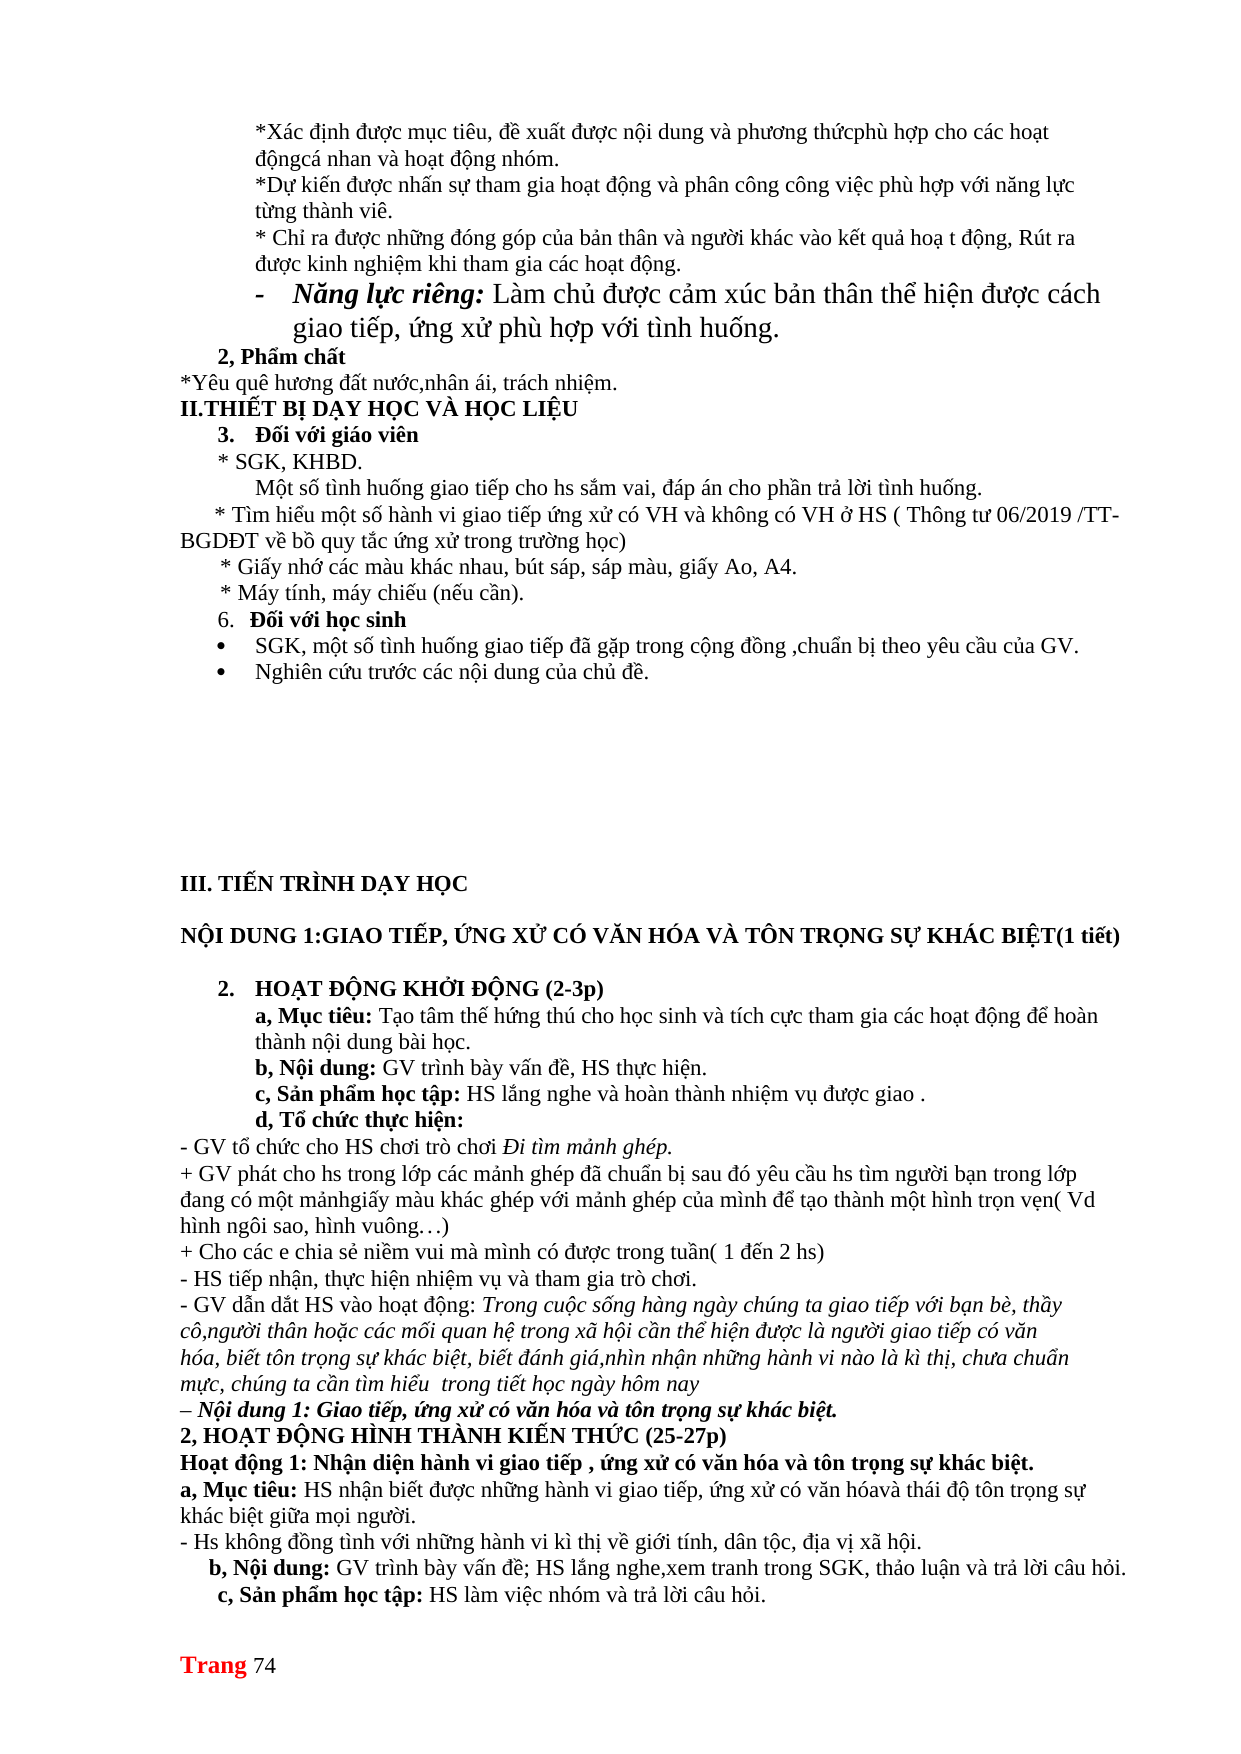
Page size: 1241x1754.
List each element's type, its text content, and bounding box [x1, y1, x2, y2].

list GV dẫn dắt HS vào hoạt động: Trong cuộc sống hàng ngày chúng ta giao tiếp với bạn bè, thầy cô,người thân hoặc các mối quan hệ trong xã hội cần thể hiện được là người giao tiếp có văn hóa, biết tôn trọng sự khác biệt, biết đánh giá,nhìn nhận những hành vi nào là kì thị, chưa chuẩn mực, chúng ta cần tìm hiểu trong tiết học ngày hôm nay [180, 1291, 1084, 1397]
text * Chỉ ra được những đóng góp của bản thân và người khác vào kết quả hoạ t động, Rút ra được kinh nghiệm khi tham gia các hoạt động. [255, 224, 1077, 277]
text *Xác định được mục tiêu, đề xuất được nội dung và phương thứcphù hợp cho các hoạt độngcá nhan và hoạt động nhóm. [255, 118, 1067, 171]
text a, Mục tiêu: Tạo tâm thế hứng thú cho học sinh và tích cực tham gia các hoạt động để hoàn thành nội dung bài học. [255, 1002, 1101, 1054]
list Hs không đồng tình với những hành vi kì thị về giới tính, dân tộc, địa vị xã hội. [180, 1528, 1240, 1554]
list Đối với giáo viên [217, 422, 1240, 448]
list HOẠT ĐỘNG KHỞI ĐỘNG (2-3p) [217, 975, 1240, 1001]
text Hoạt động 1: Nhận diện hành vi giao tiếp , ứng xử có văn hóa và tôn trọng sự khác biệt. [180, 1449, 1240, 1475]
list SGK, một số tình huống giao tiếp đã gặp trong cộng đồng ,chuẩn bị theo yêu cầu của GV. [217, 633, 1240, 659]
list HS tiếp nhận, thực hiện nhiệm vụ và tham gia trò chơi. [180, 1265, 1240, 1291]
list SGK, KHBD. [217, 448, 1240, 474]
list Máy tính, máy chiếu (nếu cần). [220, 580, 1240, 606]
text 2, Phẩm chất [217, 344, 1240, 369]
text Một số tình huống giao tiếp cho hs sắm vai, đáp án cho phần trả lời tình huống. [255, 474, 1240, 501]
list Giấy nhớ các màu khác nhau, bút sáp, sáp màu, giấy Ao, A4. [220, 554, 1240, 580]
text 6. Đối với học sinh [217, 606, 1240, 633]
text b, Nội dung: GV trình bày vấn đề, HS thực hiện. [255, 1054, 1240, 1081]
list Nghiên cứu trước các nội dung của chủ đề. [217, 659, 1240, 685]
text – Nội dung 1: Giao tiếp, ứng xử có văn hóa và tôn trọng sự khác biệt. [180, 1397, 1240, 1423]
text d, Tổ chức thực hiện: [255, 1107, 1240, 1133]
list THIẾT BỊ DẠY HỌC VÀ HỌC LIỆU [180, 396, 1240, 422]
text - Năng lực riêng: Làm chủ được cảm xúc bản thân thể hiện được cách giao tiếp, ứng xử phù hợp với tình huống. [255, 277, 1101, 344]
text + GV phát cho hs trong lớp các mảnh ghép đã chuẩn bị sau đó yêu cầu hs tìm người bạn trong lớp đang có một mảnhgiấy màu khác ghép với mảnh ghép của mình để tạo thành một hình trọn vẹn( Vd hình ngôi sao, hình vuông ) [180, 1159, 1103, 1239]
text b, Nội dung: GV trình bày vấn đề; HS lắng nghe,xem tranh trong SGK, thảo luận và trả lời câu hỏi. [209, 1554, 1240, 1581]
text *Yêu quê hương đất nước,nhân ái, trách nhiệm. [180, 369, 1240, 396]
text 2, HOẠT ĐỘNG HÌNH THÀNH KIẾN THỨC (25-27p) [180, 1423, 1240, 1449]
list Tìm hiểu một số hành vi giao tiếp ứng xử có VH và không có VH ở HS ( Thông tư 06/2019 /TT- BGDĐT về bồ quy tắc ứng xử trong trường học) [180, 501, 1120, 554]
list TIẾN TRÌNH DẠY HỌC [180, 870, 1240, 896]
text a, Mục tiêu: HS nhận biết được những hành vi giao tiếp, ứng xử có văn hóavà thái độ tôn trọng sự khác biệt giữa mọi người. [180, 1476, 1088, 1528]
text + Cho các e chia sẻ niềm vui mà mình có được trong tuần( 1 đến 2 hs) [180, 1239, 1240, 1265]
text c, Sản phẩm học tập: HS làm việc nhóm và trả lời câu hỏi. [217, 1581, 1240, 1607]
list GV tổ chức cho HS chơi trò chơi Đi tìm mảnh ghép. [180, 1133, 1240, 1159]
text NỘI DUNG 1:GIAO TIẾP, ỨNG XỬ CÓ VĂN HÓA VÀ TÔN TRỌNG SỰ KHÁC BIỆT(1 tiết) [180, 923, 1240, 949]
text c, Sản phẩm học tập: HS lắng nghe và hoàn thành nhiệm vụ được giao . [255, 1081, 1240, 1107]
text *Dự kiến được nhấn sự tham gia hoạt động và phân công công việc phù hợp với năng lực từng thành viê. [255, 171, 1077, 224]
